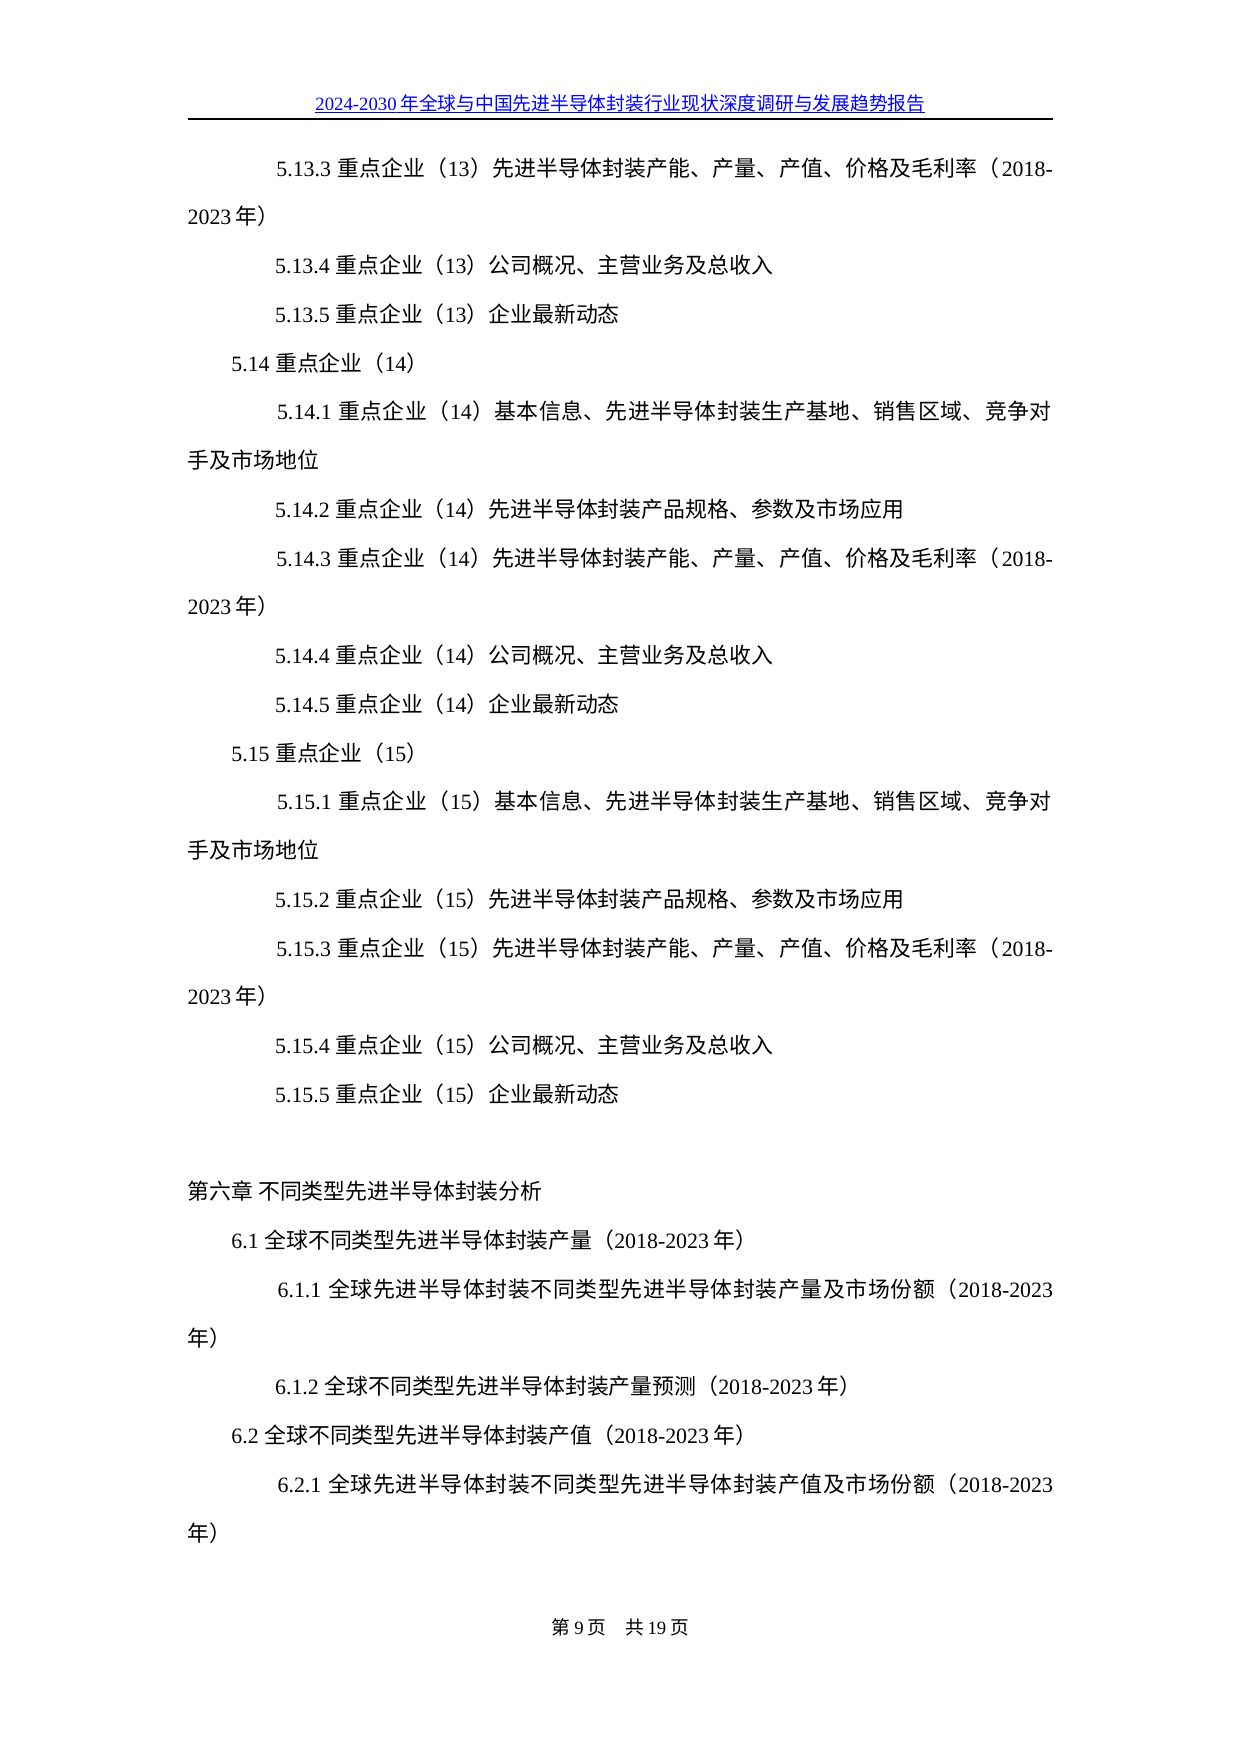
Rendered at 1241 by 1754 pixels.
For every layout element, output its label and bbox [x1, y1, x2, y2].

text [187, 150, 1053, 1548]
